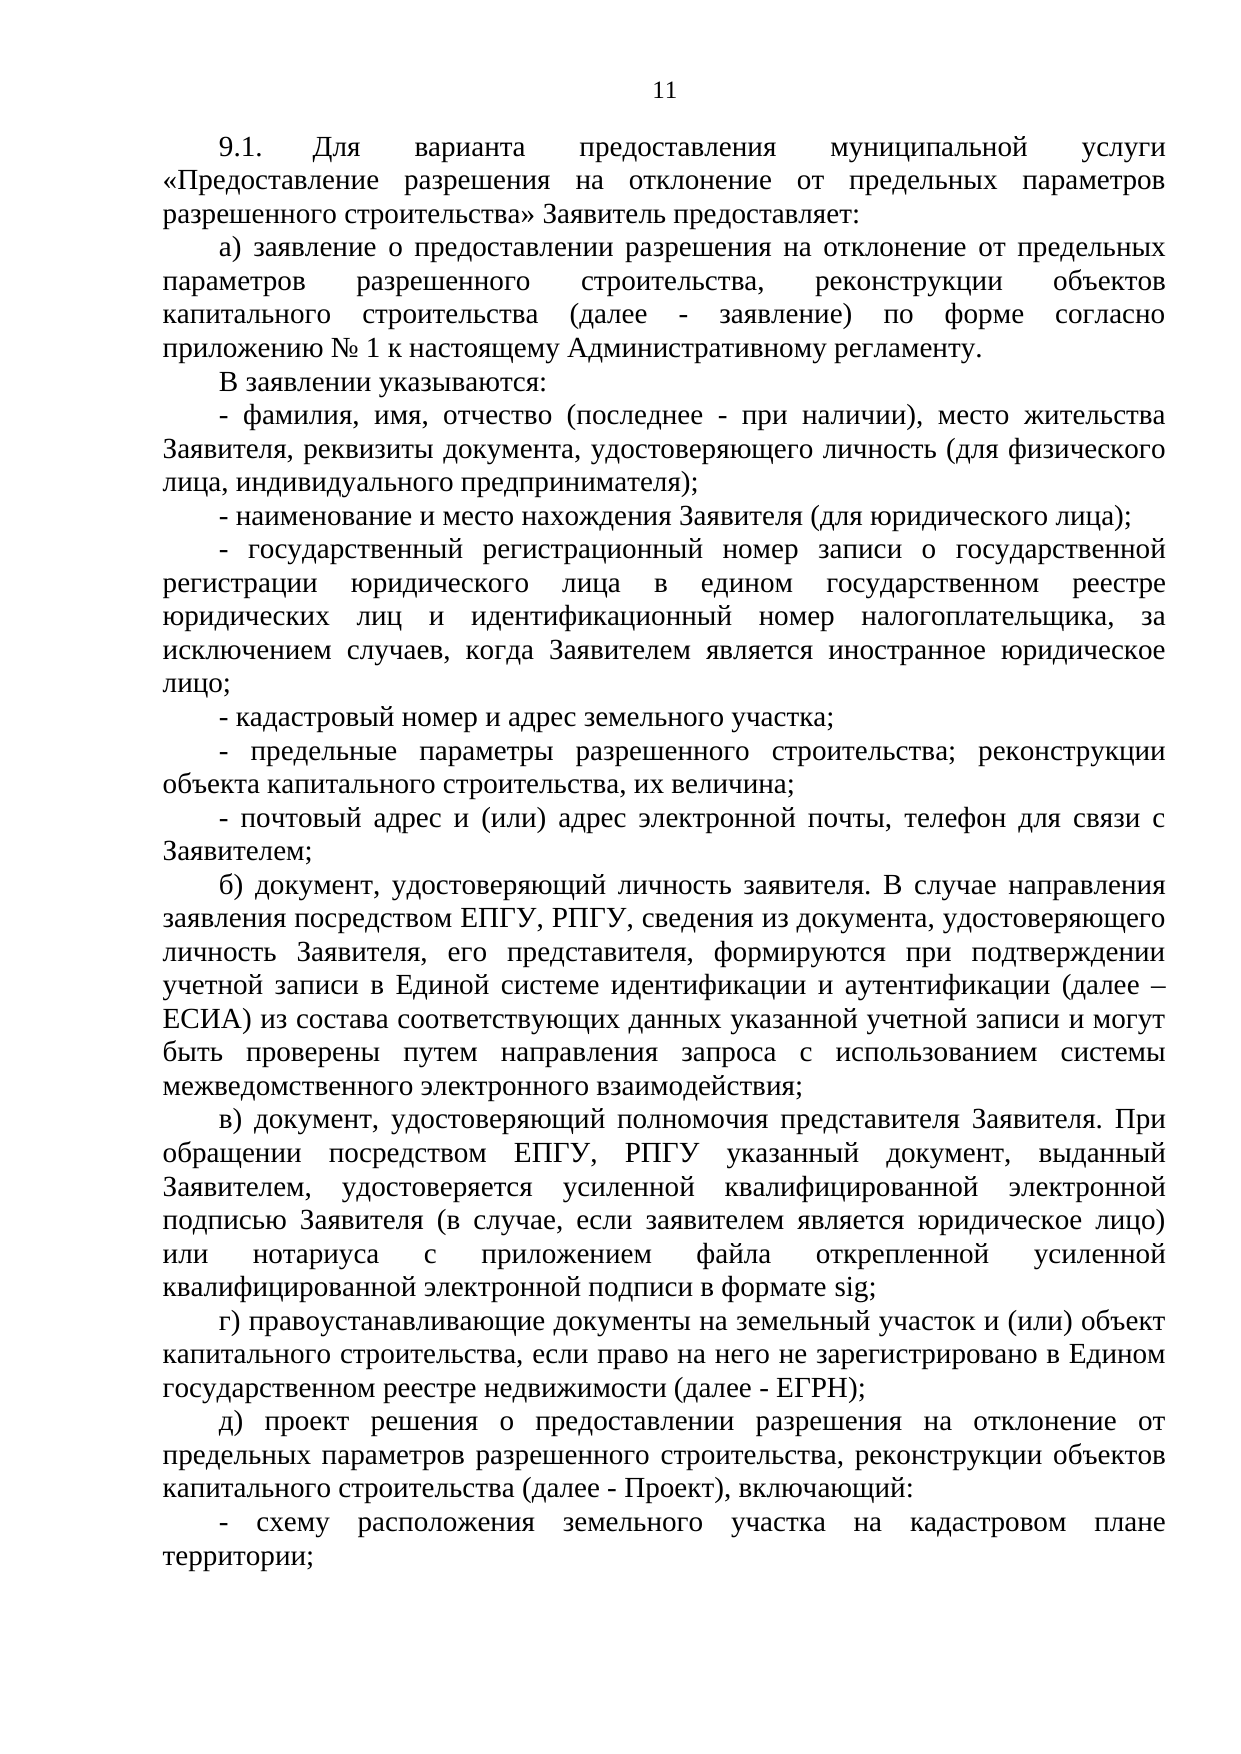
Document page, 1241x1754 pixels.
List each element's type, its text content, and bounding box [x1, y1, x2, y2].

text В заявлении указываются: [162, 364, 1167, 397]
text д) проект решения о предоставлении разрешения на отклонение от предельных параметров разрешенного строительства, реконструкции объектов капитального строительства (далее - Проект), включающий: [162, 1403, 1167, 1504]
text - кадастровый номер и адрес земельного участка; [162, 699, 1167, 733]
text - предельные параметры разрешенного строительства; реконструкции объекта капитального строительства, их величина; [162, 733, 1167, 800]
text - наименование и место нахождения Заявителя (для юридического лица); [162, 498, 1167, 531]
text - фамилия, имя, отчество (последнее - при наличии), место жительства Заявителя, реквизиты документа, удостоверяющего личность (для физического лица, индивидуального предпринимателя); [162, 397, 1167, 498]
text б) документ, удостоверяющий личность заявителя. В случае направления заявления посредством ЕПГУ, РПГУ, сведения из документа, удостоверяющего личность Заявителя, его представителя, формируются при подтверждении учетной записи в Единой системе идентификации и аутентификации (далее – ЕСИА) из состава соответствующих данных указанной учетной записи и могут быть проверены путем направления запроса с использованием системы межведомственного электронного взаимодействия; [162, 867, 1167, 1102]
text - схему расположения земельного участка на кадастровом плане территории; [162, 1504, 1167, 1571]
text г) правоустанавливающие документы на земельный участок и (или) объект капитального строительства, если право на него не зарегистрировано в Едином государственном реестре недвижимости (далее - ЕГРН); [162, 1303, 1167, 1403]
text - почтовый адрес и (или) адрес электронной почты, телефон для связи с Заявителем; [162, 800, 1167, 867]
text 9.1. Для варианта предоставления муниципальной услуги «Предоставление разрешения на отклонение от предельных параметров разрешенного строительства» Заявитель предоставляет: [162, 129, 1167, 229]
text в) документ, удостоверяющий полномочия представителя Заявителя. При обращении посредством ЕПГУ, РПГУ указанный документ, выданный Заявителем, удостоверяется усиленной квалифицированной электронной подписью Заявителя (в случае, если заявителем является юридическое лицо) или нотариуса с приложением файла открепленной усиленной квалифицированной электронной подписи в формате sig; [162, 1102, 1167, 1303]
text - государственный регистрационный номер записи о государственной регистрации юридического лица в едином государственном реестре юридических лиц и идентификационный номер налогоплательщика, за исключением случаев, когда Заявителем является иностранное юридическое лицо; [162, 531, 1167, 699]
text а) заявление о предоставлении разрешения на отклонение от предельных параметров разрешенного строительства, реконструкции объектов капитального строительства (далее - заявление) по форме согласно приложению № 1 к настоящему Административному регламенту. [162, 229, 1167, 364]
